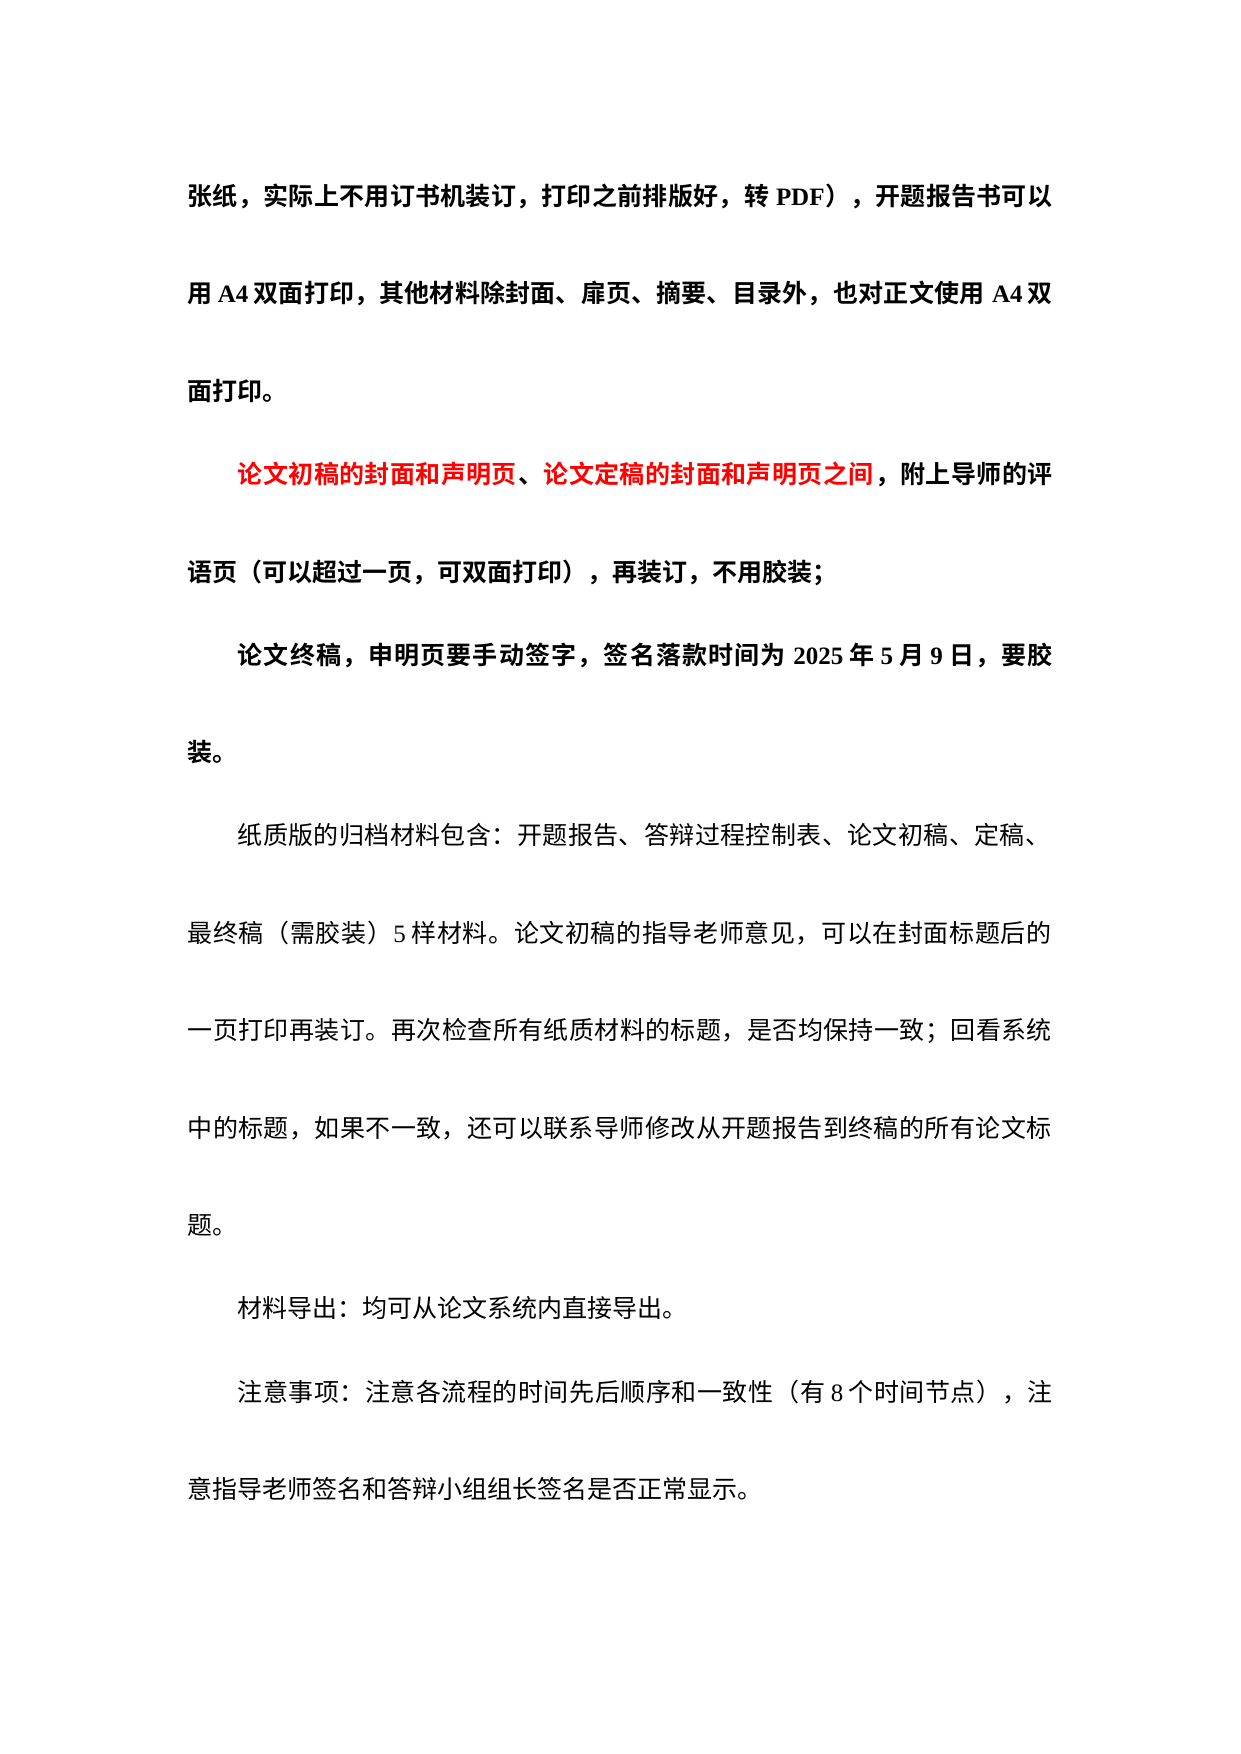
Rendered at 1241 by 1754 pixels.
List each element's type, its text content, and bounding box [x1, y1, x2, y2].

text 论文初稿的封面和声明页、论文定稿的封面和声明页之间，附上导师的评语页（可以超过一页，可双面打印），再装订，不用胶装； [187, 440, 1053, 603]
text 论文终稿，申明页要手动签字，签名落款时间为2025年5月9日，要胶装。 [187, 621, 1053, 783]
text 纸质版的归档材料包含：开题报告、答辩过程控制表、论文初稿、定稿、最终稿（需胶装）5样材料。论文初稿的指导老师意见，可以在封面标题后的一页打印再装订。再次检查所有纸质材料的标题，是否均保持一致；回看系统中的标题，如果不一致，还可以联系导师修改从开题报告到终稿的所有论文标题。 [187, 801, 1053, 1256]
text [187, 162, 1053, 422]
text 材料导出：均可从论文系统内直接导出。 [187, 1274, 1053, 1339]
text 注意事项：注意各流程的时间先后顺序和一致性（有8个时间节点），注意指导老师签名和答辩小组组长签名是否正常显示。 [187, 1358, 1053, 1520]
